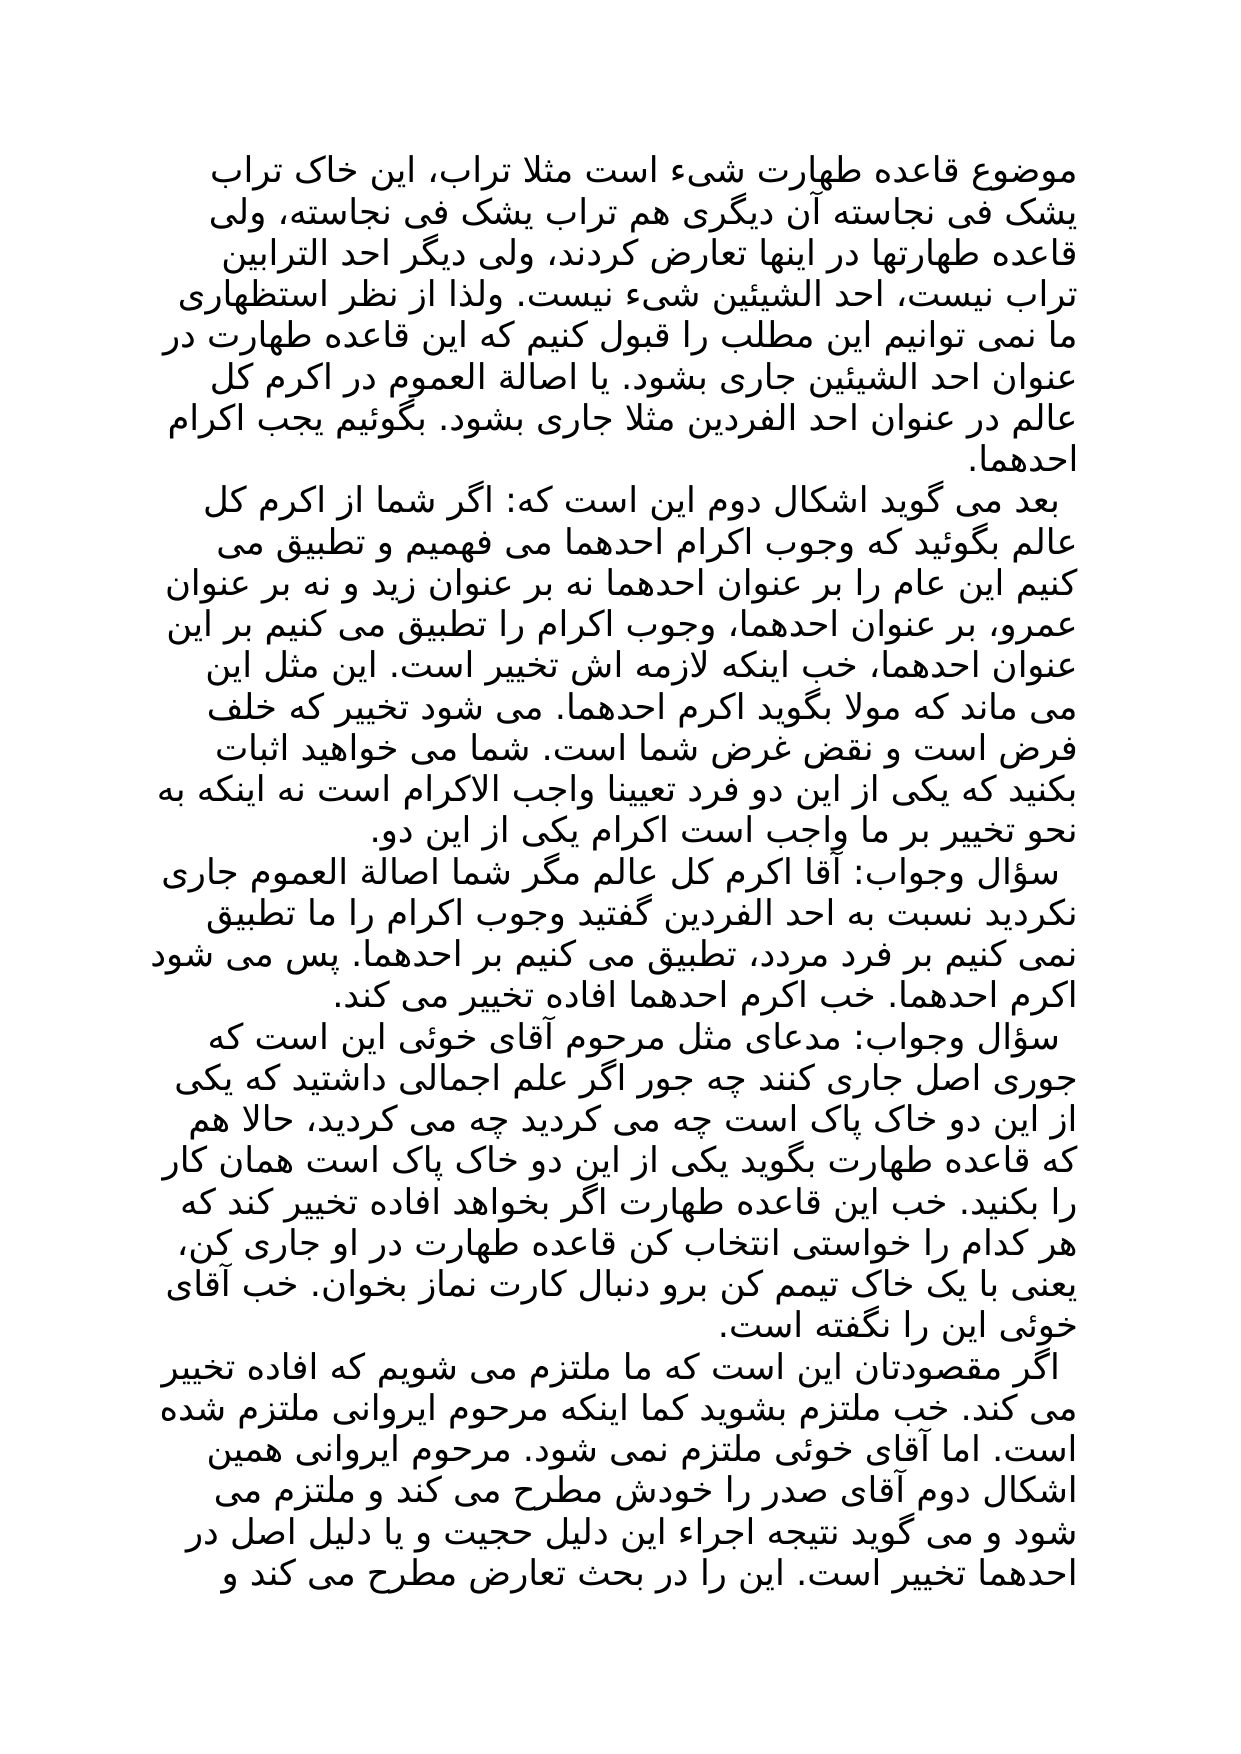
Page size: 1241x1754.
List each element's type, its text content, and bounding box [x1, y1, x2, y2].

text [150, 1346, 1078, 1594]
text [150, 150, 1078, 480]
text سؤال وجواب: مدعای مثل مرحوم آقای خوئی این است که جوری اصل جاری کنند چه جور اگر علم اجمالی داشتید که یکی از این دو خاک پاک است چه می کردید چه می کردید، حالا هم که قاعده طهارت بگوید یکی از این دو خاک پاک است همان کار را بکنید. خب این قاعده طهارت اگر بخواهد افاده تخییر کند که هر کدام را خواستی انتخاب کن قاعده طهارت در او جاری کن، یعنی با یک خاک تیمم کن برو دنبال کارت نماز بخوان. خب آقای خوئی این را نگفته است. [150, 1016, 1078, 1346]
text بعد می گوید اشکال دوم این است که: اگر شما از اکرم کل عالم بگوئید که وجوب اکرام احدهما می فهمیم و تطبیق می کنیم این عام را بر عنوان احدهما نه بر عنوان زید و نه بر عنوان عمرو، بر عنوان احدهما، وجوب اکرام را تطبیق می کنیم بر این عنوان احدهما، خب اینکه لازمه اش تخییر است. این مثل این می ماند که مولا بگوید اکرم احدهما. می شود تخییر که خلف فرض است و نقض غرض شما است. شما می خواهید اثبات بکنید که یکی از این دو فرد تعیینا واجب الاکرام است نه اینکه به نحو تخییر بر ما واجب است اکرام یکی از این دو. [150, 480, 1078, 851]
text سؤال وجواب: آقا اکرم کل عالم مگر شما اصالة العموم جاری نکردید نسبت به احد الفردین گفتید وجوب اکرام را ما تطبیق نمی کنیم بر فرد مردد، تطبیق می کنیم بر احدهما. پس می شود اکرم احدهما. خب اکرم احدهما افاده تخییر می کند. [150, 851, 1078, 1016]
